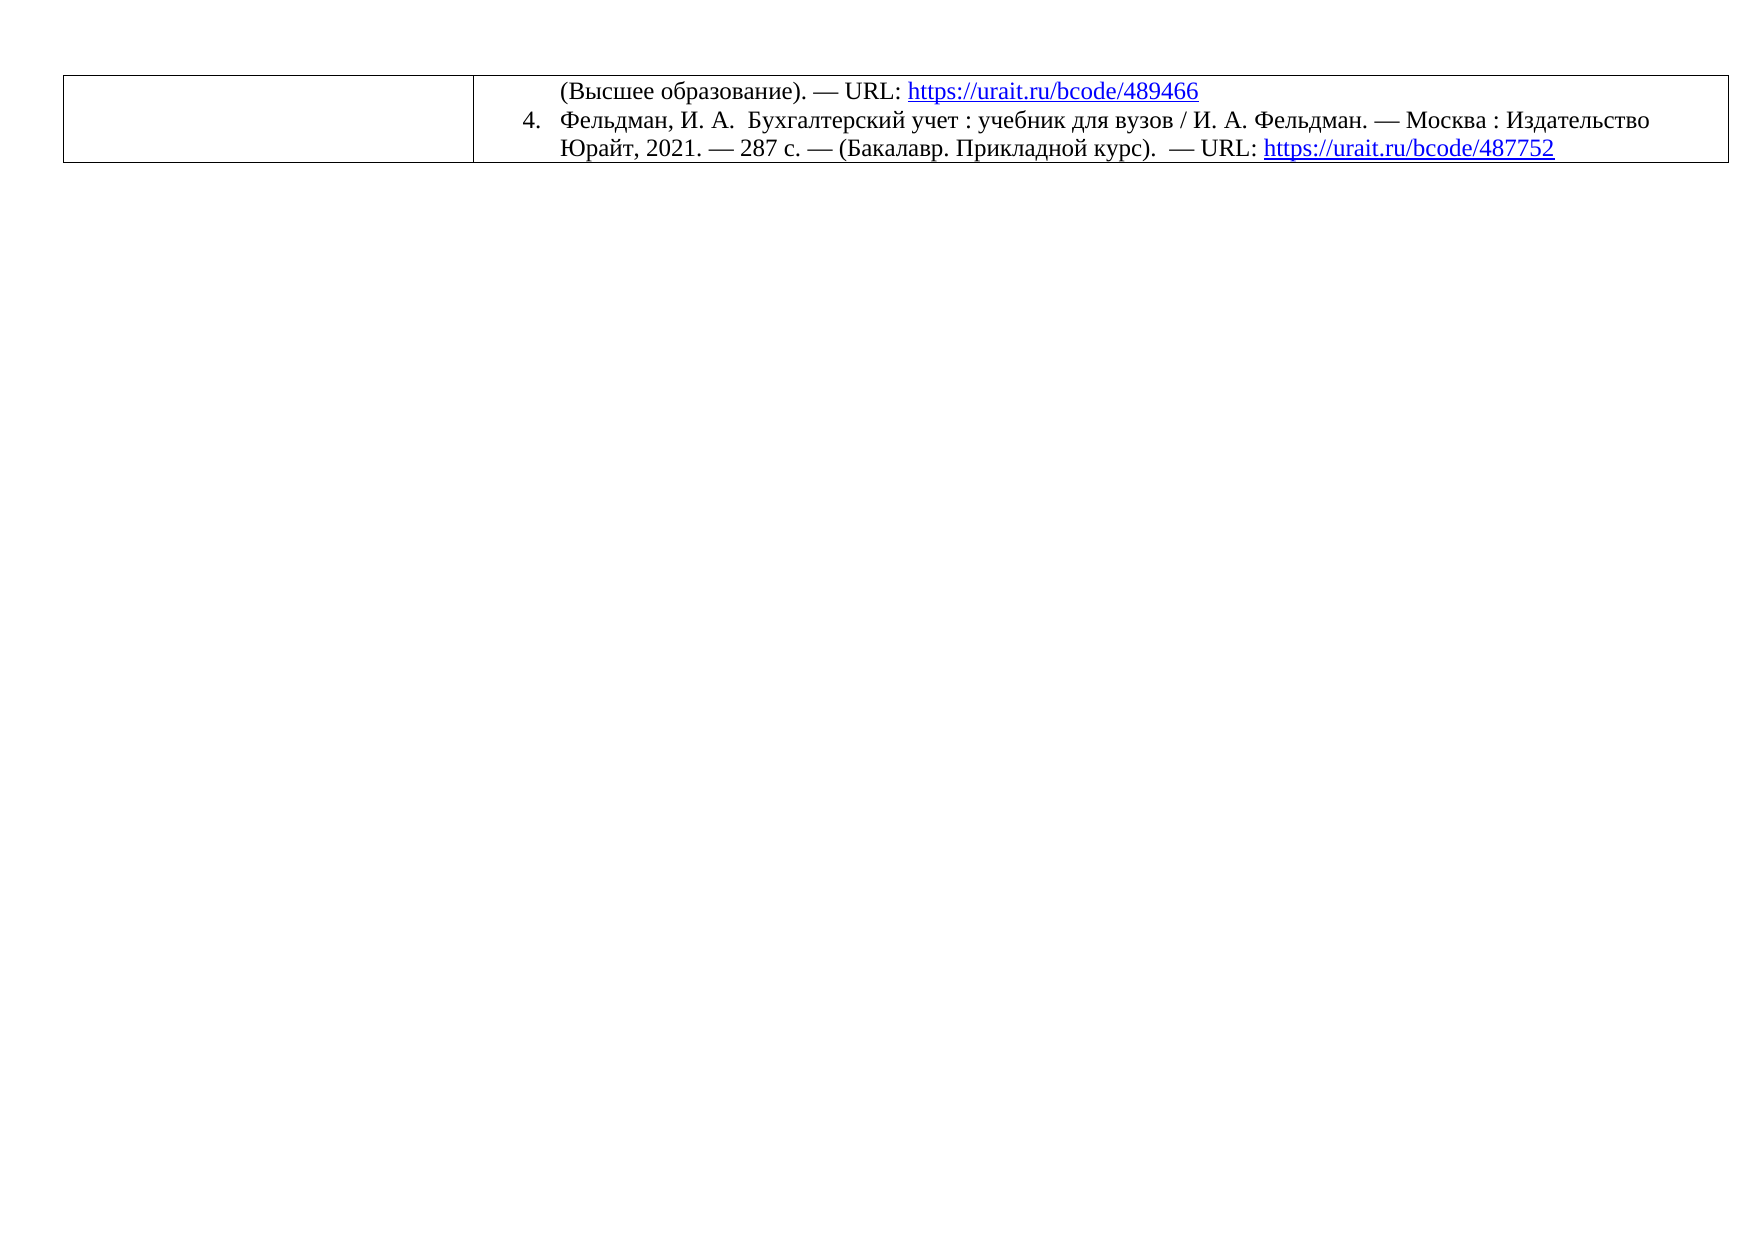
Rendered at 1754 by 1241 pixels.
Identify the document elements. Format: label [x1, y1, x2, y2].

table_cell [474, 76, 1728, 162]
table_cell [64, 76, 473, 162]
